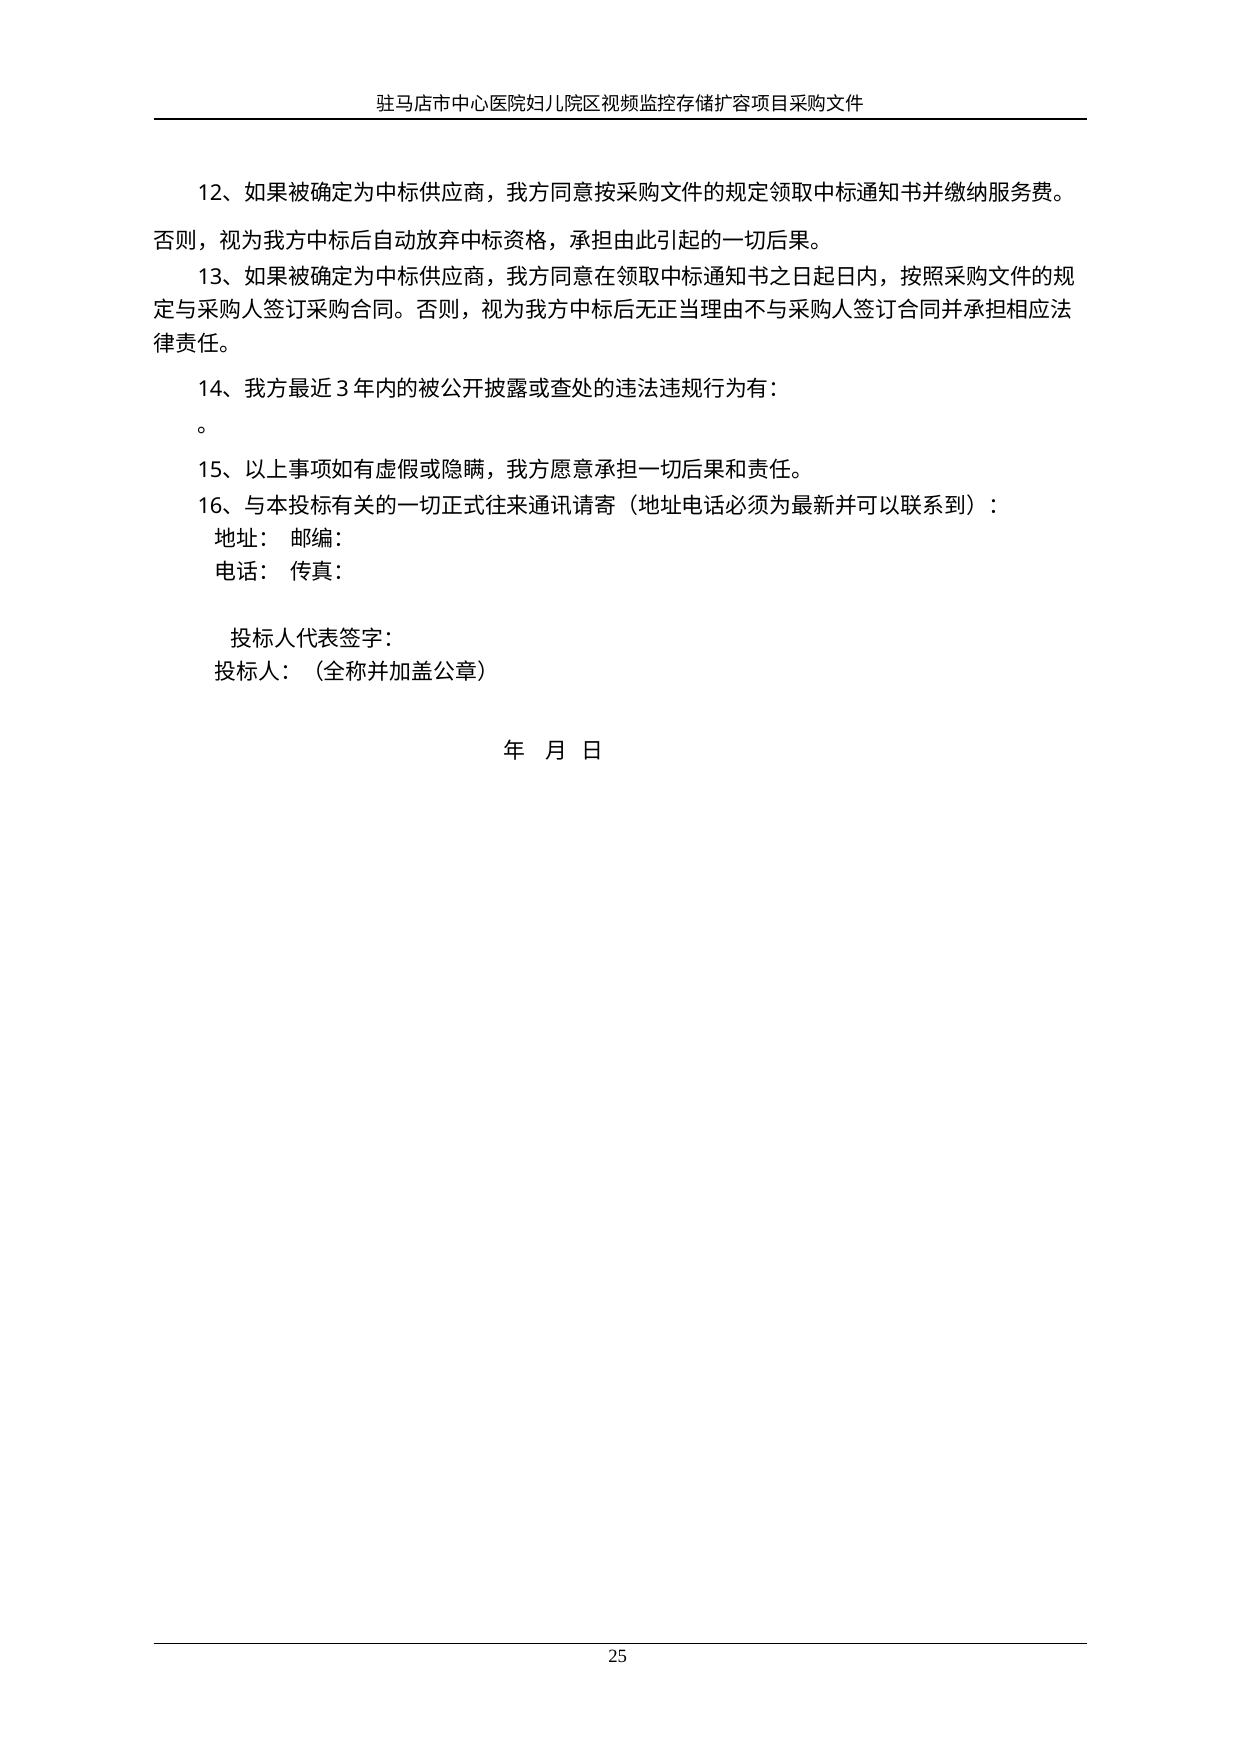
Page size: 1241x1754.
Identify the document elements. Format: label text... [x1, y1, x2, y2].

text 地址： 邮编： [153, 520, 1087, 553]
text 15、以上事项如有虚假或隐瞒，我方愿意承担一切后果和责任。 [153, 439, 1087, 487]
text 年 月 日 [153, 720, 1087, 768]
text 13、如果被确定为中标供应商，我方同意在领取中标通知书之日起日内，按照采购文件的规定与采购人签订采购合同。否则，视为我方中标后无正当理由不与采购人签订合同并承担相应法律责任。 [153, 258, 1087, 358]
text 投标人：（全称并加盖公章） [153, 653, 1087, 686]
text 16、与本投标有关的一切正式往来通讯请寄（地址电话必须为最新并可以联系到）： [153, 487, 1087, 520]
text 12、如果被确定为中标供应商，我方同意按采购文件的规定领取中标通知书并缴纳服务费。否则，视为我方中标后自动放弃中标资格，承担由此引起的一切后果。 [153, 162, 1087, 258]
text 。 [153, 406, 1087, 439]
text 电话： 传真： [153, 553, 1087, 587]
text 投标人代表签字： [153, 620, 1087, 653]
text 14、我方最近3年内的被公开披露或查处的违法违规行为有： [153, 358, 1087, 406]
